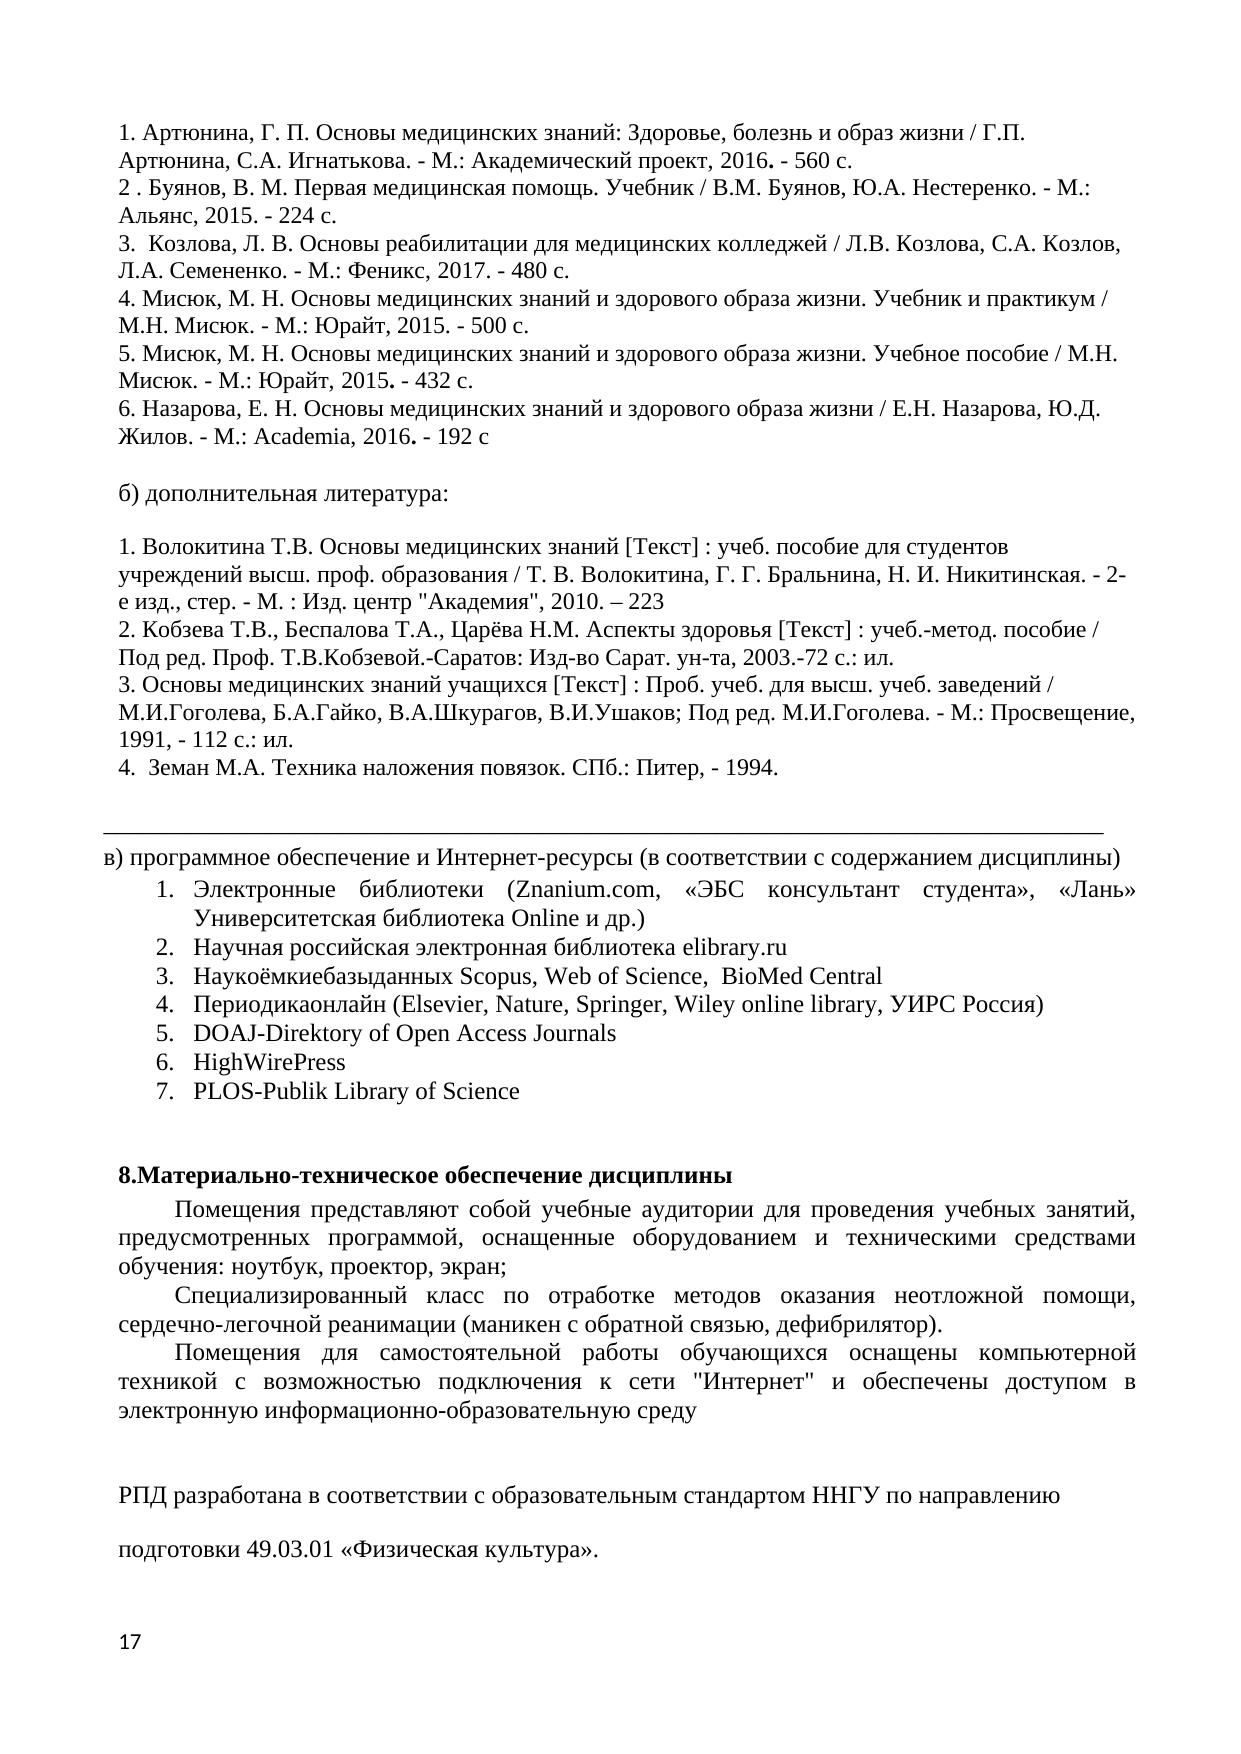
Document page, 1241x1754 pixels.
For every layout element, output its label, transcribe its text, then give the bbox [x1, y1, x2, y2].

list Наукоёмкиебазыданных Scopus, Web of Science, BioMed Central [156, 961, 1137, 989]
list PLOS-Publik Library of Science [156, 1076, 1137, 1104]
text 1. Артюнина, Г. П. Основы медицинских знаний: Здоровье, болезнь и образ жизни / Г.П. Артюнина, С.А. Игнатькова. - М.: Академический проект, 2016. - 560 c. 2 . Буянов, В. М. Первая медицинская помощь. Учебник / В.М. Буянов, Ю.А. Нестеренко. - М.: Альянс, 2015. - 224 c. [337, 118, 1137, 228]
text 2. Кобзева Т.В., Беспалова Т.А., Царёва Н.М. Аспекты здоровья [Текст] : учеб.-метод. пособие / Под ред. Проф. Т.В.Кобзевой.-Саратов: Изд-во Сарат. ун-та, 2003.-72 с.: ил. 3. Основы медицинских знаний учащихся [Текст] : Проб. учеб. для высш. учеб. заведений / М.И.Гоголева, Б.А.Гайко, В.А.Шкурагов, В.И.Ушаков; Под ред. М.И.Гоголева. - М.: Просвещение, 1991, - 112 с.: ил. 4. Земан М.А. Техника наложения повязок. СПб.: Питер, - 1994. [118, 615, 1137, 698]
text б) дополнительная литература: [118, 478, 1137, 507]
text Помещения для самостоятельной работы обучающихся оснащены компьютерной техникой с возможностью подключения к сети "Интернет" и обеспечены доступом в электронную информационно-образовательную среду [118, 1337, 1137, 1424]
list DOAJ-Direktory of Open Access Journals [156, 1018, 1137, 1047]
text 4. Мисюк, М. Н. Основы медицинских знаний и здорового образа жизни. Учебник и практикум / М.Н. Мисюк. - М.: Юрайт, 2015. - 500 c. 5. Мисюк, М. Н. Основы медицинских знаний и здорового образа жизни. Учебное пособие / М.Н. Мисюк. - М.: Юрайт, 2015. - 432 c. 6. Назарова, Е. Н. Основы медицинских знаний и здорового образа жизни / Е.Н. Назарова, Ю.Д. Жилов. - М.: Academia, 2016. - 192 c [473, 284, 1137, 449]
text 3. Козлова, Л. В. Основы реабилитации для медицинских колледжей / Л.В. Козлова, С.А. Козлов, Л.А. Семененко. - М.: Феникс, 2017. - 480 c. [118, 228, 1137, 284]
list Научная российская электронная библиотека elibrary.ru [156, 932, 1137, 961]
text 1. Волокитина Т.В. Основы медицинских знаний [Текст] : учеб. пособие для студентов учреждений высш. проф. образования / Т. В. Волокитина, Г. Г. Бральнина, Н. И. Никитинская. - 2-е изд., стер. - М. : Изд. центр "Академия", 2010. – 223 [665, 532, 1137, 615]
text 8.Материально-техническое обеспечение дисциплины [118, 1161, 1167, 1189]
text в) программное обеспечение и Интернет-ресурсы (в соответствии с содержанием дисциплины) [103, 842, 1167, 870]
text подготовки 49.03.01 «Физическая культура». [118, 1534, 1137, 1563]
text РПД разработана в соответствии с образовательным стандартом ННГУ по направлению [118, 1480, 1137, 1509]
list Электронные библиотеки (Znanium.com, «ЭБС консультант студента», «Лань» Университетская библиотека Online и др.) [156, 874, 1137, 932]
list Периодикаонлайн (Elsevier, Nature, Springer, Wiley online library, УИРС Россия) [156, 989, 1137, 1018]
list HighWirePress [156, 1047, 1137, 1076]
text 2. Кобзева Т.В., Беспалова Т.А., Царёва Н.М. Аспекты здоровья [Текст] : учеб.-метод. пособие / Под ред. Проф. Т.В.Кобзевой.-Саратов: Изд-во Сарат. ун-та, 2003.-72 с.: ил. 3. Основы медицинских знаний учащихся [Текст] : Проб. учеб. для высш. учеб. заведений / М.И.Гоголева, Б.А.Гайко, В.А.Шкурагов, В.И.Ушаков; Под ред. М.И.Гоголева. - М.: Просвещение, 1991, - 112 с.: ил. 4. Земан М.А. Техника наложения повязок. СПб.: Питер, - 1994. [118, 725, 1137, 808]
text ________________________________________________________________________________ [103, 808, 1167, 837]
text Помещения представляют собой учебные аудитории для проведения учебных занятий, предусмотренных программой, оснащенные оборудованием и техническими средствами обучения: ноутбук, проектор, экран; [118, 1194, 1137, 1280]
text Специализированный класс по отработке методов оказания неотложной помощи, сердечно-легочной реанимации (маникен с обратной связью, дефибрилятор). [118, 1280, 1137, 1337]
